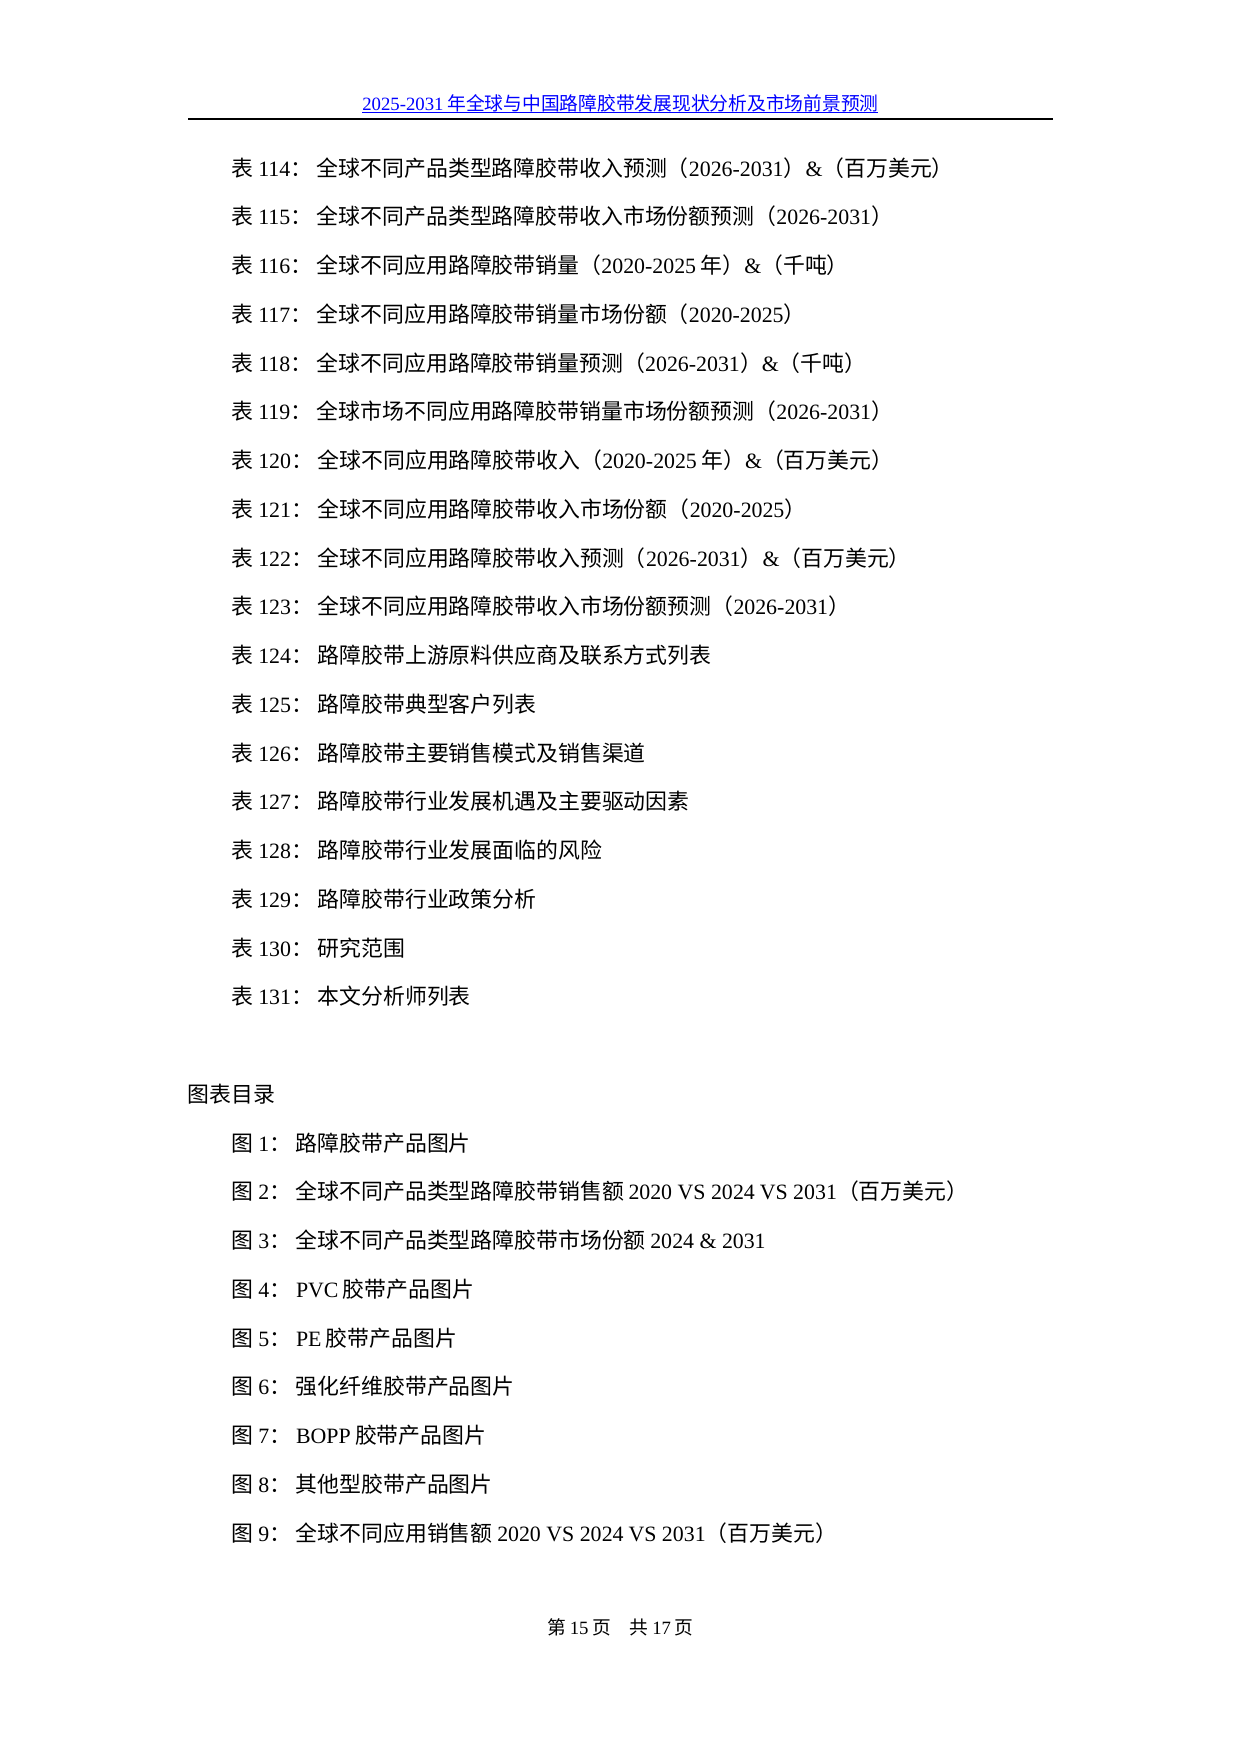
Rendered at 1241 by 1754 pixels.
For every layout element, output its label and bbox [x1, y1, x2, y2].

text [187, 150, 1053, 1548]
